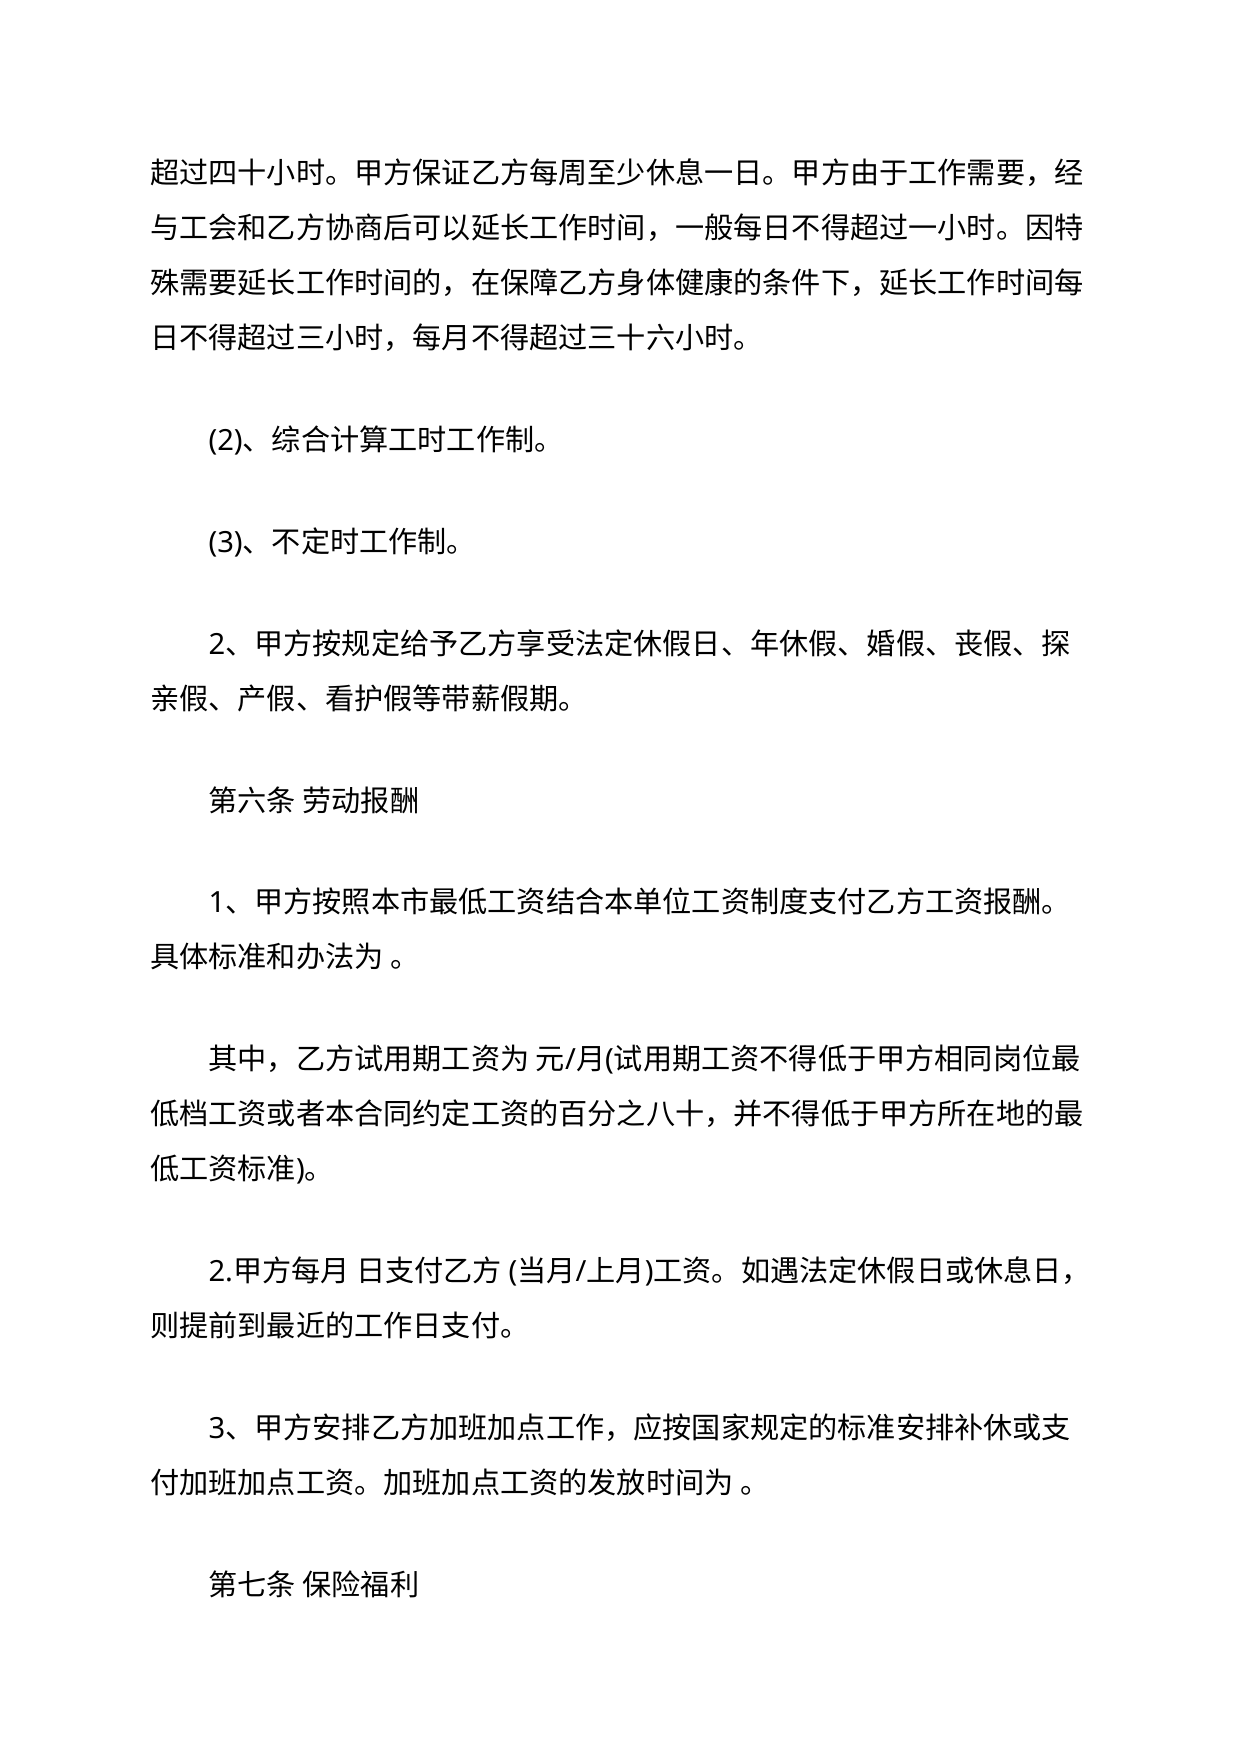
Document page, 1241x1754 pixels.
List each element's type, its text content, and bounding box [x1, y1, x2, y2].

text (3)、不定时工作制。 [150, 518, 1090, 561]
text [150, 150, 1090, 357]
text 2、甲方按规定给予乙方享受法定休假日、年休假、婚假、丧假、探亲假、产假、看护假等带薪假期。 [150, 620, 1090, 718]
text 第七条 保险福利 [150, 1561, 1090, 1603]
text 其中，乙方试用期工资为 元/月(试用期工资不得低于甲方相同岗位最低档工资或者本合同约定工资的百分之八十，并不得低于甲方所在地的最低工资标准)。 [150, 1036, 1090, 1188]
text (2)、综合计算工时工作制。 [150, 416, 1090, 459]
text 2.甲方每月 日支付乙方 (当月/上月)工资。如遇法定休假日或休息日，则提前到最近的工作日支付。 [150, 1248, 1090, 1345]
text 3、甲方安排乙方加班加点工作，应按国家规定的标准安排补休或支付加班加点工资。加班加点工资的发放时间为 。 [150, 1404, 1090, 1502]
text 1、甲方按照本市最低工资结合本单位工资制度支付乙方工资报酬。具体标准和办法为 。 [150, 879, 1090, 976]
text 第六条 劳动报酬 [150, 777, 1090, 819]
